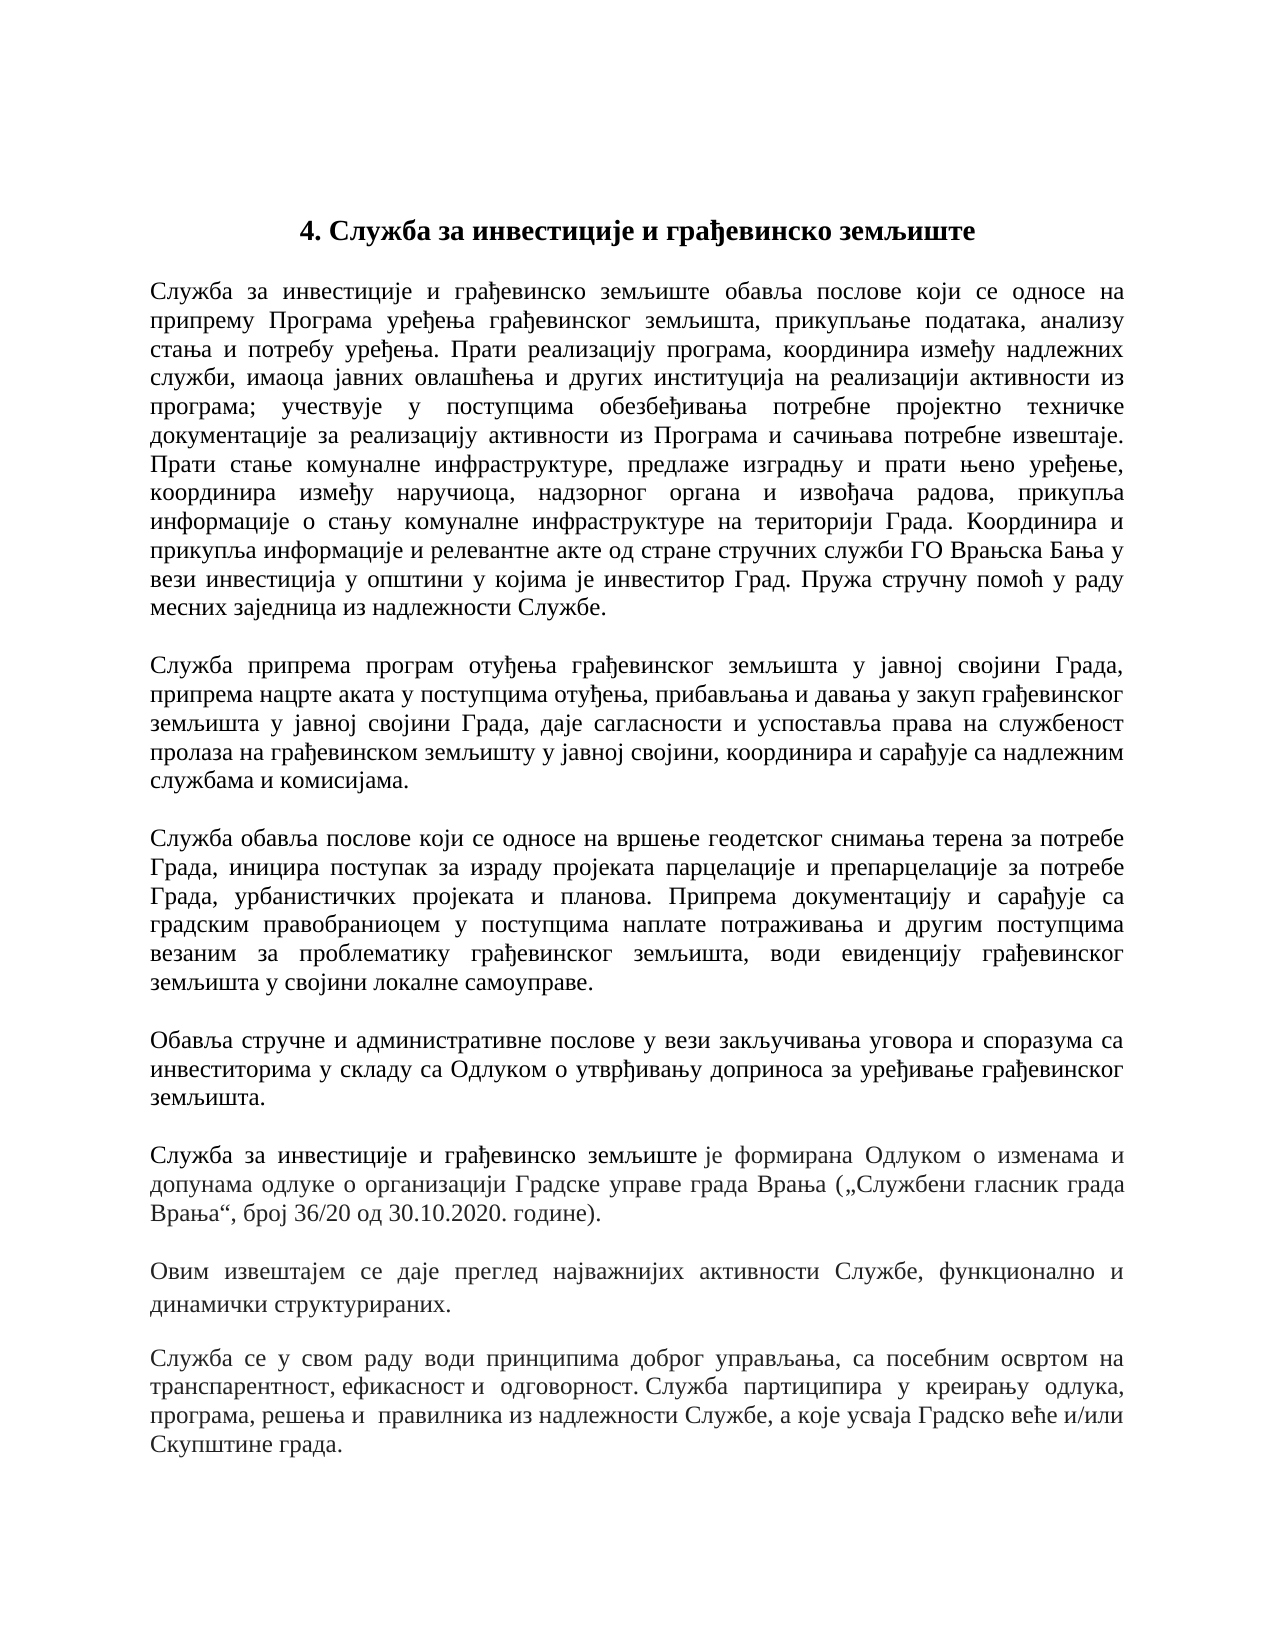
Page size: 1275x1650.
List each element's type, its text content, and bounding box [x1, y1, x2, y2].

text Служба за инвестиције и грађевинско земљиште обавља послове који се односе на припрему Програма уређења грађевинског земљишта, прикупљање података, анализу стања и потребу уређења. Прати реализацију програма, координира између надлежних служби, имаоца јавних овлашћења и других институција на реализацији активности из програма; учествује у поступцима обезбеђивања потребне пројектно техничке документације за реализацију активности из Програма и сачињава потребне извештаје. Прати стање комуналне инфраструктуре, предлаже изградњу и прати њено уређење, координира између наручиоца, надзорног органа и извођача радова, прикупља информације о стању комуналне инфраструктуре на територији Града. Координира и прикупља информације и релевантне акте од стране стручних служби ГО Врањска Бања у вези инвестиција у општини у којима је инвеститор Град. Пружа стручну помоћ у раду месних заједница из надлежности Службе. [150, 276, 1125, 621]
text Служба за инвестиције и грађевинско земљиште је формирана Одлуком о изменама и допунама одлуке о организацији Градске управе града Врања („Службени гласник града Врања“, број 36/20 од 30.10.2020. године). [150, 1140, 1125, 1227]
text Обавља стручне и административне послове у вези закључивања уговора и споразума са инвеститорима у складу са Одлуком о утврђивању доприноса за уређивање грађевинског земљишта. [150, 1025, 1125, 1111]
text Овим извештајем се даје преглед најважнијих активности Службе, функционално и динамички структурираних. [150, 1256, 1125, 1317]
text Служба обавља послове који се односе на вршење геодетског снимања терена за потребе Града, иницира поступак за израду пројеката парцелације и препарцелације за потребе Града, урбанистичких пројеката и планова. Припрема документацију и сарађује са градским правобраниоцем у поступцима наплате потраживања и другим поступцима везаним за проблематику грађевинског земљишта, води евиденцију грађевинског земљишта у својини локалне самоуправе. [150, 823, 1125, 996]
text 4. Служба за инвестиције и грађевинско земљиште [150, 213, 1125, 247]
text Служба припрема програм отуђења грађевинског земљишта у јавној својини Града, припрема нацрте аката у поступцима отуђења, прибављања и давања у закуп грађевинског земљишта у јавној својини Града, даје сагласности и успоставља права на службеност пролаза на грађевинском земљишту у јавној својини, координира и сарађује са надлежним службама и комисијама. [150, 650, 1125, 794]
text Служба се у свом раду води принципима доброг управљања, са посебним освртом на транспарентност, ефикасност и одговорност. Служба партиципира у креирању одлука, програма, решења и правилника из надлежности Службе, а које усваја Градско веће и/или Скупштине града. [150, 1343, 1125, 1458]
